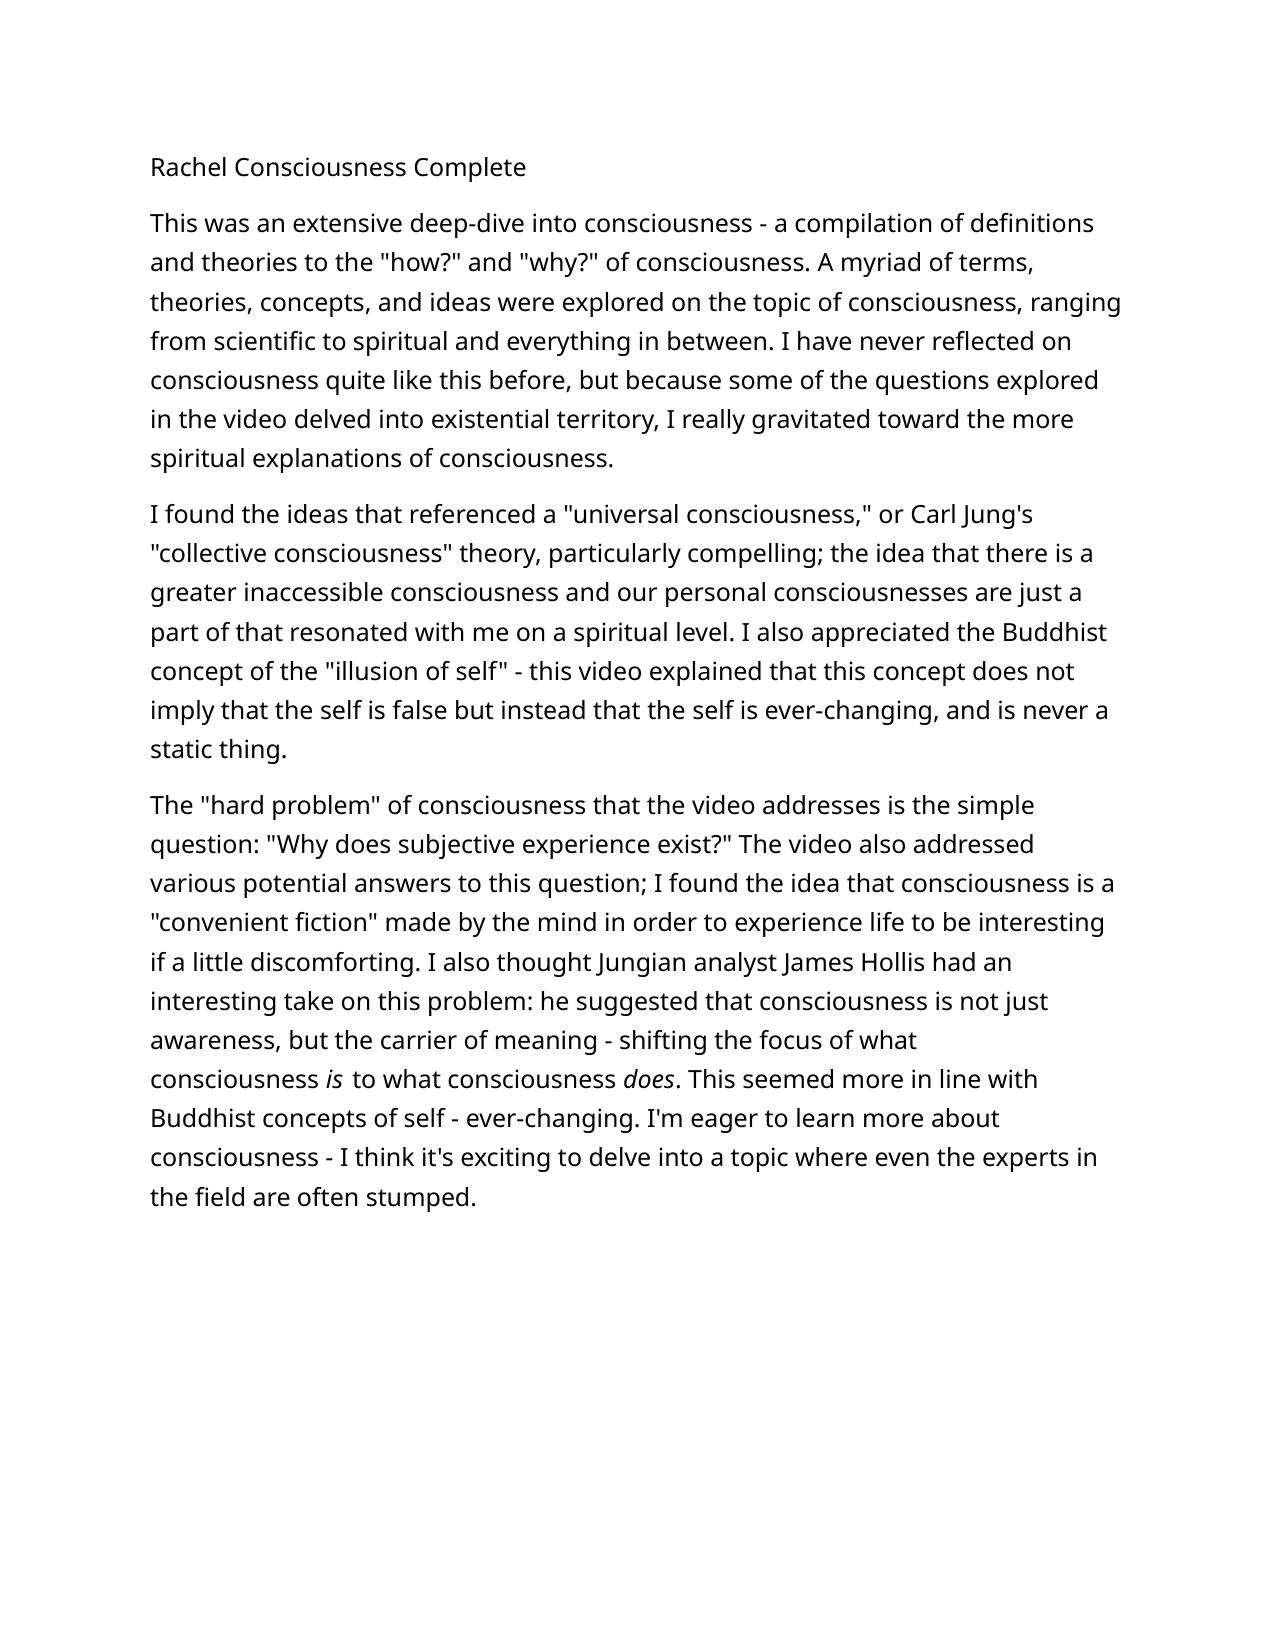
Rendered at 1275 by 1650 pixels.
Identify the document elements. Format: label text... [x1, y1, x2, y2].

text This was an extensive deep-dive into consciousness - a compilation of definitions and theories to the "how?" and "why?" of consciousness. A myriad of terms, theories, concepts, and ideas were explored on the topic of consciousness, ranging from scientific to spiritual and everything in between. I have never reflected on consciousness quite like this before, but because some of the questions explored in the video delved into existential territory, I really gravitated toward the more spiritual explanations of consciousness. [150, 206, 1125, 475]
text Rachel Consciousness Complete [150, 150, 1125, 184]
text I found the ideas that referenced a "universal consciousness," or Carl Jung's "collective consciousness" theory, particularly compelling; the idea that there is a greater inaccessible consciousness and our personal consciousnesses are just a part of that resonated with me on a spiritual level. I also appreciated the Buddhist concept of the "illusion of self" - this video explained that this concept does not imply that the self is false but instead that the self is ever-changing, and is never a static thing. [150, 497, 1125, 766]
text The "hard problem" of consciousness that the video addresses is the simple question: "Why does subjective experience exist?" The video also addressed various potential answers to this question; I found the idea that consciousness is a "convenient fiction" made by the mind in order to experience life to be interesting if a little discomforting. I also thought Jungian analyst James Hollis had an interesting take on this problem: he suggested that consciousness is not just awareness, but the carrier of meaning - shifting the focus of what consciousness is to what consciousness does. This seemed more in line with Buddhist concepts of self - ever-changing. I'm eager to learn more about consciousness - I think it's exciting to delve into a topic where even the experts in the field are often stumped. [150, 787, 1125, 1213]
